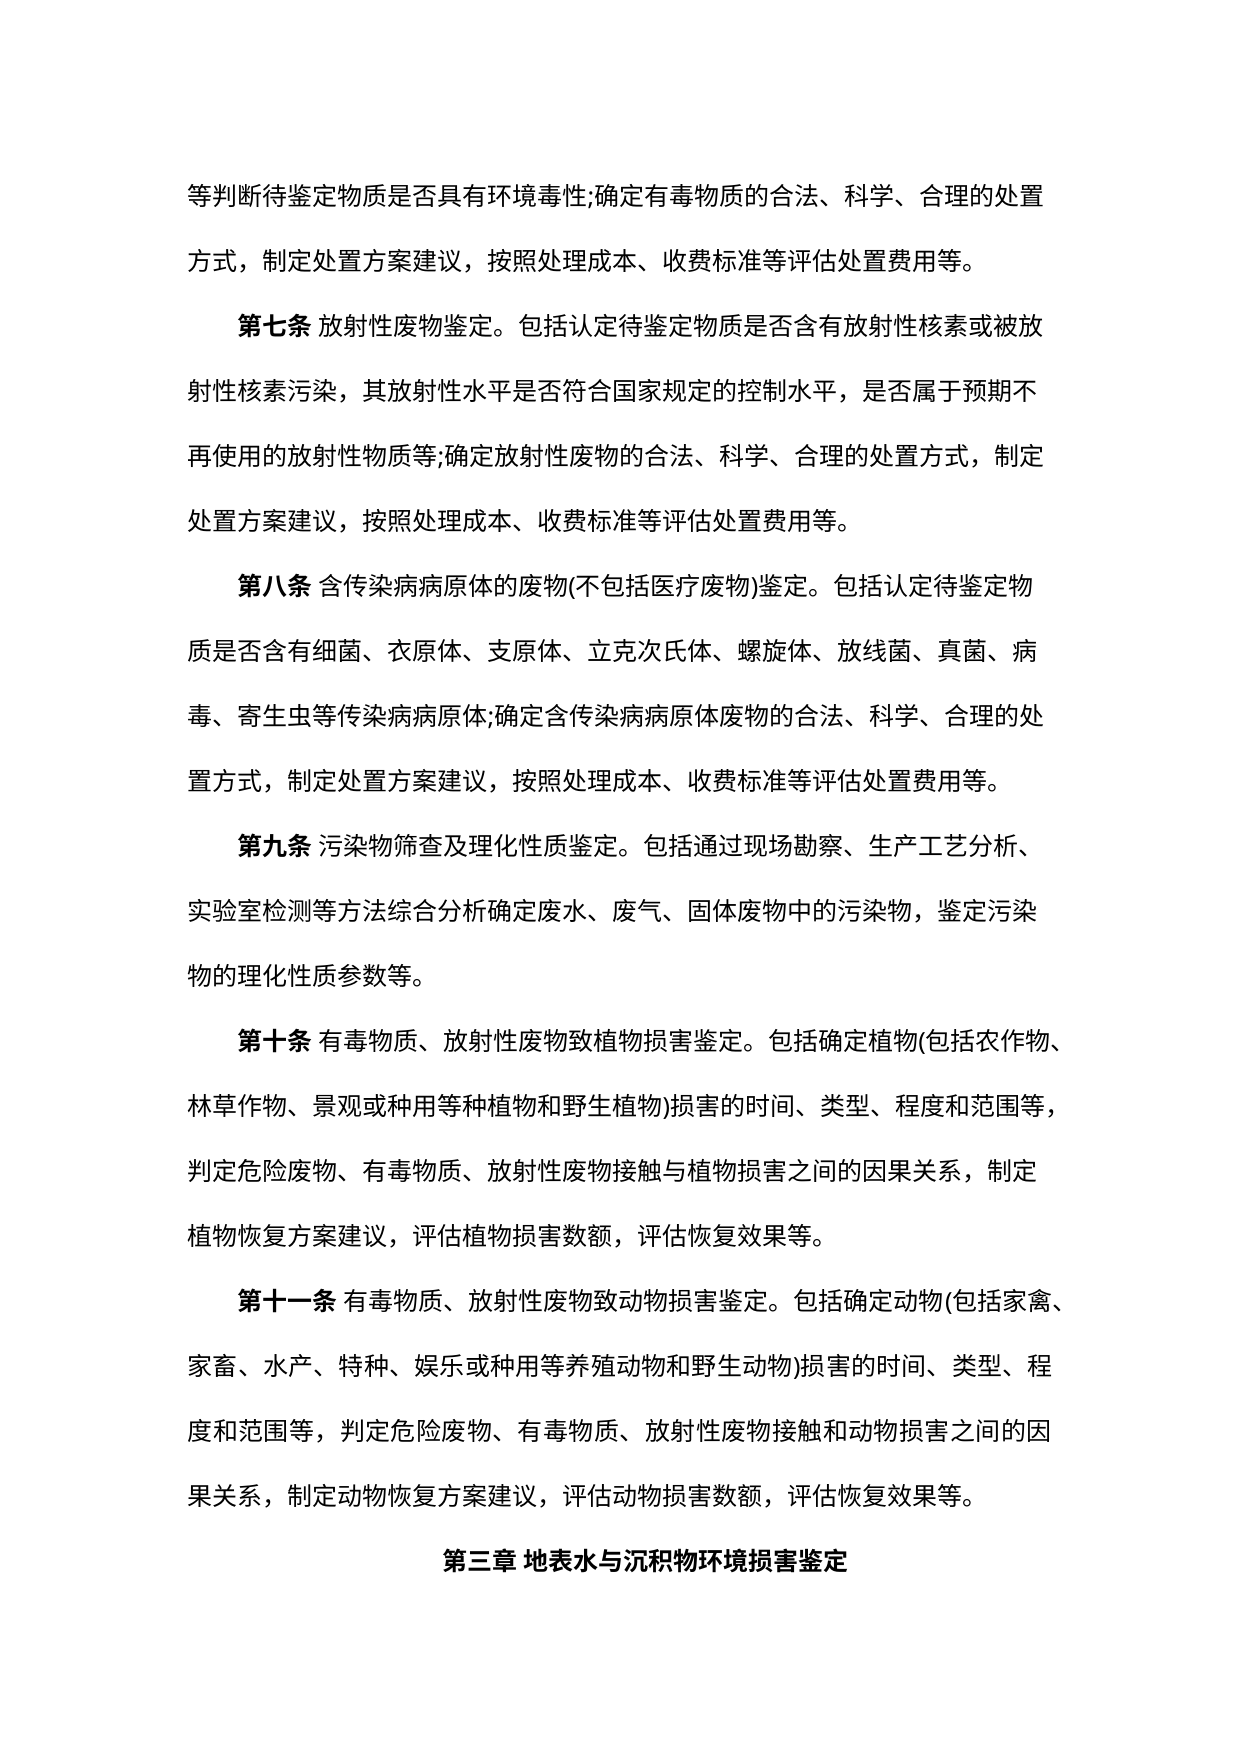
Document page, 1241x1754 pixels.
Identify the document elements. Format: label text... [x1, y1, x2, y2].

text 第七条 放射性废物鉴定。包括认定待鉴定物质是否含有放射性核素或被放射性核素污染，其放射性水平是否符合国家规定的控制水平，是否属于预期不再使用的放射性物质等;确定放射性废物的合法、科学、合理的处置方式，制定处置方案建议，按照处理成本、收费标准等评估处置费用等。 [187, 292, 1053, 552]
text 第三章 地表水与沉积物环境损害鉴定 [187, 1527, 1053, 1592]
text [187, 162, 1053, 292]
text 第九条 污染物筛查及理化性质鉴定。包括通过现场勘察、生产工艺分析、实验室检测等方法综合分析确定废水、废气、固体废物中的污染物，鉴定污染物的理化性质参数等。 [187, 812, 1053, 1007]
text 第十条 有毒物质、放射性废物致植物损害鉴定。包括确定植物(包括农作物、林草作物、景观或种用等种植物和野生植物)损害的时间、类型、程度和范围等，判定危险废物、有毒物质、放射性废物接触与植物损害之间的因果关系，制定植物恢复方案建议，评估植物损害数额，评估恢复效果等。 [187, 1007, 1053, 1267]
text 第八条 含传染病病原体的废物(不包括医疗废物)鉴定。包括认定待鉴定物质是否含有细菌、衣原体、支原体、立克次氏体、螺旋体、放线菌、真菌、病毒、寄生虫等传染病病原体;确定含传染病病原体废物的合法、科学、合理的处置方式，制定处置方案建议，按照处理成本、收费标准等评估处置费用等。 [187, 552, 1053, 812]
text 第十一条 有毒物质、放射性废物致动物损害鉴定。包括确定动物(包括家禽、家畜、水产、特种、娱乐或种用等养殖动物和野生动物)损害的时间、类型、程度和范围等，判定危险废物、有毒物质、放射性废物接触和动物损害之间的因果关系，制定动物恢复方案建议，评估动物损害数额，评估恢复效果等。 [187, 1267, 1053, 1527]
